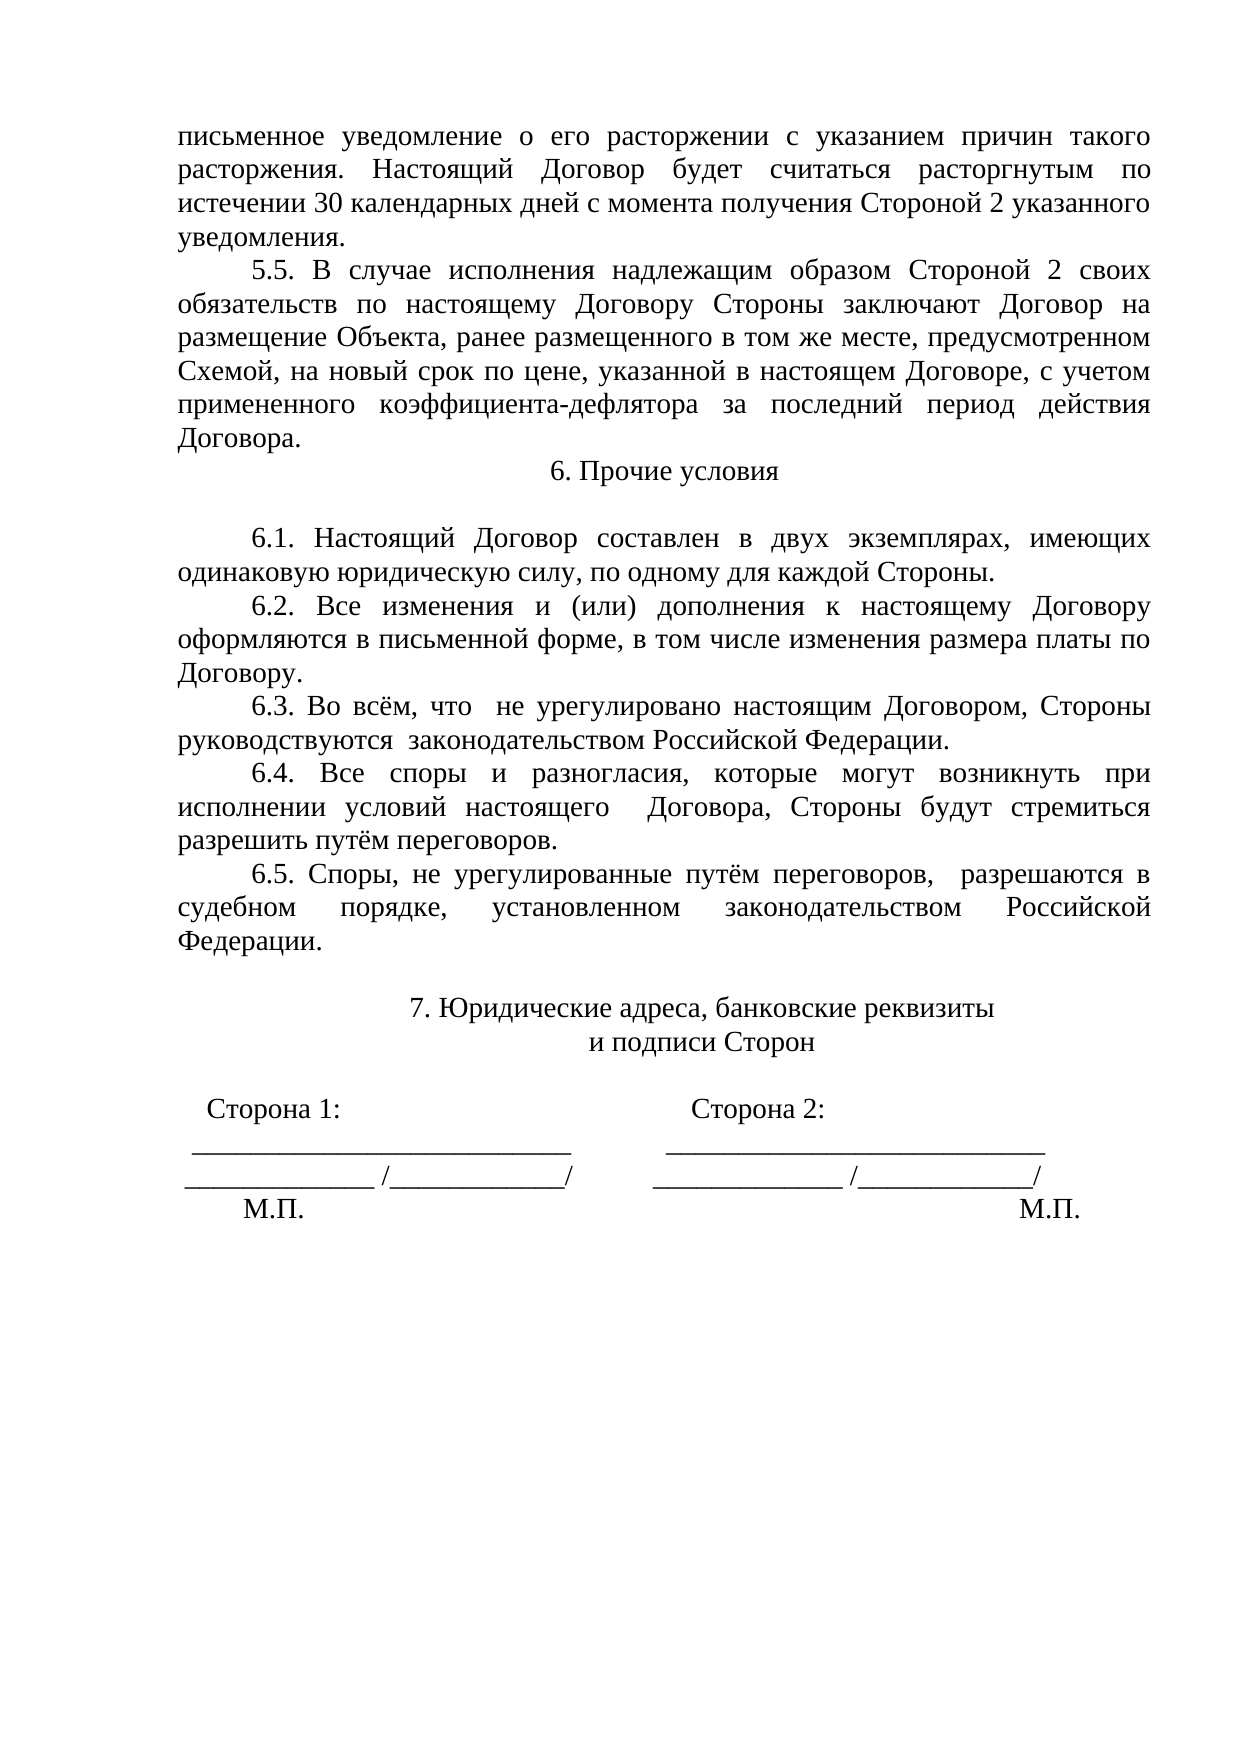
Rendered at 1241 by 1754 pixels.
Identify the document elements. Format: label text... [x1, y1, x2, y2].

text 6. Прочие условия [177, 453, 1152, 487]
text 6.2. Все изменения и (или) дополнения к настоящему Договору оформляются в письменной форме, в том числе изменения размера платы по Договору. [177, 588, 1152, 688]
text 6.3. Во всём, что не урегулировано настоящим Договором, Стороны руководствуются законодательством Российской Федерации. [177, 688, 1152, 755]
text 6.4. Все споры и разногласия, которые могут возникнуть при исполнении условий настоящего Договора, Стороны будут стремиться разрешить путём переговоров. [177, 755, 1152, 856]
text _____________ /____________/ _____________ /____________/ [177, 1158, 1152, 1191]
text 7. Юридические адреса, банковские реквизиты [177, 990, 1152, 1024]
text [177, 118, 1152, 252]
text М.П. М.П. [177, 1191, 1152, 1225]
text Сторона 1: Сторона 2: [177, 1091, 1152, 1124]
text __________________________ __________________________ [177, 1124, 1152, 1158]
text и подписи Сторон [177, 1024, 1152, 1057]
text 5.5. В случае исполнения надлежащим образом Стороной 2 своих обязательств по настоящему Договору Стороны заключают Договор на размещение Объекта, ранее размещенного в том же месте, предусмотренном Схемой, на новый срок по цене, указанной в настоящем Договоре, с учетом примененного коэффициента-дефлятора за последний период действия Договора. [177, 252, 1152, 453]
text 6.1. Настоящий Договор составлен в двух экземплярах, имеющих одинаковую юридическую силу, по одному для каждой Стороны. [177, 521, 1152, 588]
text 6.5. Споры, не урегулированные путём переговоров, разрешаются в судебном порядке, установленном законодательством Российской Федерации. [177, 856, 1152, 957]
